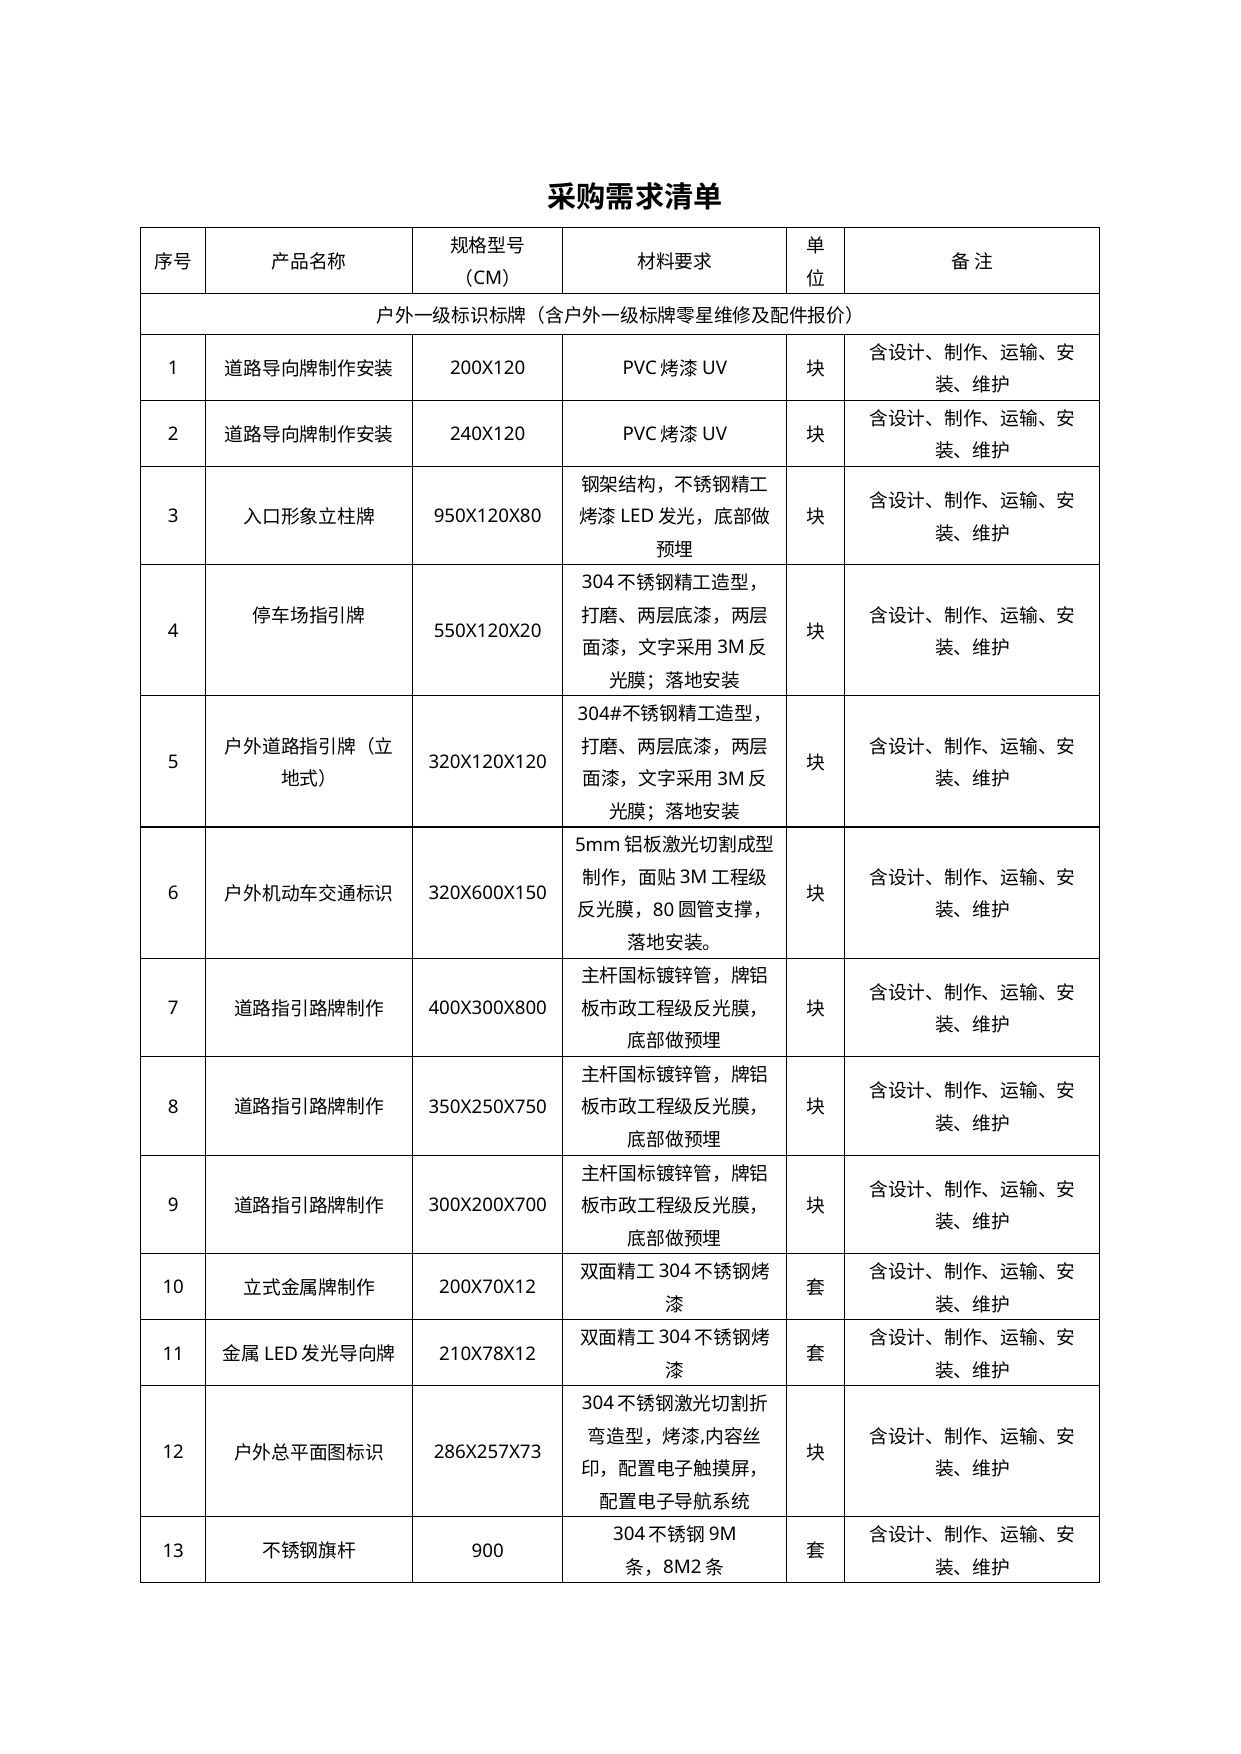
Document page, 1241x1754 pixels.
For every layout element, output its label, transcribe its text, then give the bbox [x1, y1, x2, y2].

table_cell 停车场指引牌 [206, 565, 412, 695]
table_cell 道路指引路牌制作 [206, 959, 412, 1056]
table_cell 含设计、制作、运输、安装、维护 [845, 828, 1099, 957]
table_cell 13 [141, 1517, 205, 1582]
table_cell 5 [141, 696, 205, 826]
table_cell 900 [413, 1517, 562, 1582]
table_cell 含设计、制作、运输、安装、维护 [845, 467, 1099, 564]
table_cell 含设计、制作、运输、安装、维护 [845, 1057, 1099, 1154]
table_cell 户外机动车交通标识 [206, 828, 412, 957]
table_cell 300X200X700 [413, 1156, 562, 1253]
table_cell 含设计、制作、运输、安装、维护 [845, 959, 1099, 1056]
table_cell 8 [141, 1057, 205, 1154]
table_cell PVC烤漆UV [563, 335, 786, 400]
table_cell 块 [787, 1386, 844, 1516]
table_header 序号 [141, 228, 205, 293]
table_cell 块 [787, 828, 844, 957]
table_cell 304不锈钢9M条，8M2条 [563, 1517, 786, 1582]
table_cell 主杆国标镀锌管，牌铝板市政工程级反光膜，底部做预埋 [563, 959, 786, 1056]
table_cell 200X70X12 [413, 1254, 562, 1319]
table_cell 9 [141, 1156, 205, 1253]
table_cell 210X78X12 [413, 1320, 562, 1385]
table_cell 950X120X80 [413, 467, 562, 564]
table_cell 240X120 [413, 401, 562, 466]
table_cell 11 [141, 1320, 205, 1385]
table_cell 双面精工304不锈钢烤漆 [563, 1254, 786, 1319]
table_cell 5mm铝板激光切割成型制作，面贴3M工程级反光膜，80圆管支撑，落地安装。 [563, 828, 786, 957]
table_cell 550X120X20 [413, 565, 562, 695]
table_cell 块 [787, 696, 844, 826]
table_cell 200X120 [413, 335, 562, 400]
table_cell 350X250X750 [413, 1057, 562, 1154]
table_cell 2 [141, 401, 205, 466]
table_cell 3 [141, 467, 205, 564]
table_cell 块 [787, 565, 844, 695]
table_cell 含设计、制作、运输、安装、维护 [845, 401, 1099, 466]
table_cell 套 [787, 1254, 844, 1319]
table_cell 户外一级标识标牌（含户外一级标牌零星维修及配件报价） [141, 294, 1099, 334]
table_cell 户外道路指引牌（立地式） [206, 696, 412, 826]
table_cell 320X600X150 [413, 828, 562, 957]
table_cell 304不锈钢精工造型，打磨、两层底漆，两层面漆，文字采用3M反光膜；落地安装 [563, 565, 786, 695]
table_header 备 注 [845, 228, 1099, 293]
table_cell 不锈钢旗杆 [206, 1517, 412, 1582]
table_cell 块 [787, 467, 844, 564]
table_cell 块 [787, 1156, 844, 1253]
table_cell 道路导向牌制作安装 [206, 335, 412, 400]
table_cell 7 [141, 959, 205, 1056]
table_cell 主杆国标镀锌管，牌铝板市政工程级反光膜，底部做预埋 [563, 1057, 786, 1154]
table_cell 含设计、制作、运输、安装、维护 [845, 696, 1099, 826]
table_cell 12 [141, 1386, 205, 1516]
table_cell 10 [141, 1254, 205, 1319]
table_cell 含设计、制作、运输、安装、维护 [845, 1517, 1099, 1582]
table_cell 块 [787, 335, 844, 400]
table_cell 道路导向牌制作安装 [206, 401, 412, 466]
table_cell 304#不锈钢精工造型，打磨、两层底漆，两层面漆，文字采用3M反光膜；落地安装 [563, 696, 786, 826]
table_cell 304不锈钢激光切割折弯造型，烤漆,内容丝印，配置电子触摸屏，配置电子导航系统 [563, 1386, 786, 1516]
table_cell 400X300X800 [413, 959, 562, 1056]
table_cell 立式金属牌制作 [206, 1254, 412, 1319]
table_cell 6 [141, 828, 205, 957]
table_cell 含设计、制作、运输、安装、维护 [845, 335, 1099, 400]
table_cell 主杆国标镀锌管，牌铝板市政工程级反光膜，底部做预埋 [563, 1156, 786, 1253]
table_header 规格型号（CM） [413, 228, 562, 293]
table_cell 含设计、制作、运输、安装、维护 [845, 1320, 1099, 1385]
table_cell 含设计、制作、运输、安装、维护 [845, 565, 1099, 695]
table_cell PVC烤漆UV [563, 401, 786, 466]
table_cell 块 [787, 1057, 844, 1154]
table_cell 道路指引路牌制作 [206, 1057, 412, 1154]
table_cell 入口形象立柱牌 [206, 467, 412, 564]
table_cell 套 [787, 1320, 844, 1385]
table_cell 286X257X73 [413, 1386, 562, 1516]
table_cell 1 [141, 335, 205, 400]
table_cell 金属LED发光导向牌 [206, 1320, 412, 1385]
table_cell 4 [141, 565, 205, 695]
table_cell 钢架结构，不锈钢精工烤漆LED发光，底部做预埋 [563, 467, 786, 564]
table_cell 含设计、制作、运输、安装、维护 [845, 1386, 1099, 1516]
table_header 单位 [787, 228, 844, 293]
table_cell 道路指引路牌制作 [206, 1156, 412, 1253]
table_header 产品名称 [206, 228, 412, 293]
table_cell 套 [787, 1517, 844, 1582]
table_cell 320X120X120 [413, 696, 562, 826]
table_cell 块 [787, 401, 844, 466]
table_cell 户外总平面图标识 [206, 1386, 412, 1516]
table_cell 含设计、制作、运输、安装、维护 [845, 1254, 1099, 1319]
table_cell 双面精工304不锈钢烤漆 [563, 1320, 786, 1385]
table_cell 含设计、制作、运输、安装、维护 [845, 1156, 1099, 1253]
text 采购需求清单 [187, 162, 1053, 227]
table_header 材料要求 [563, 228, 786, 293]
table_cell 块 [787, 959, 844, 1056]
